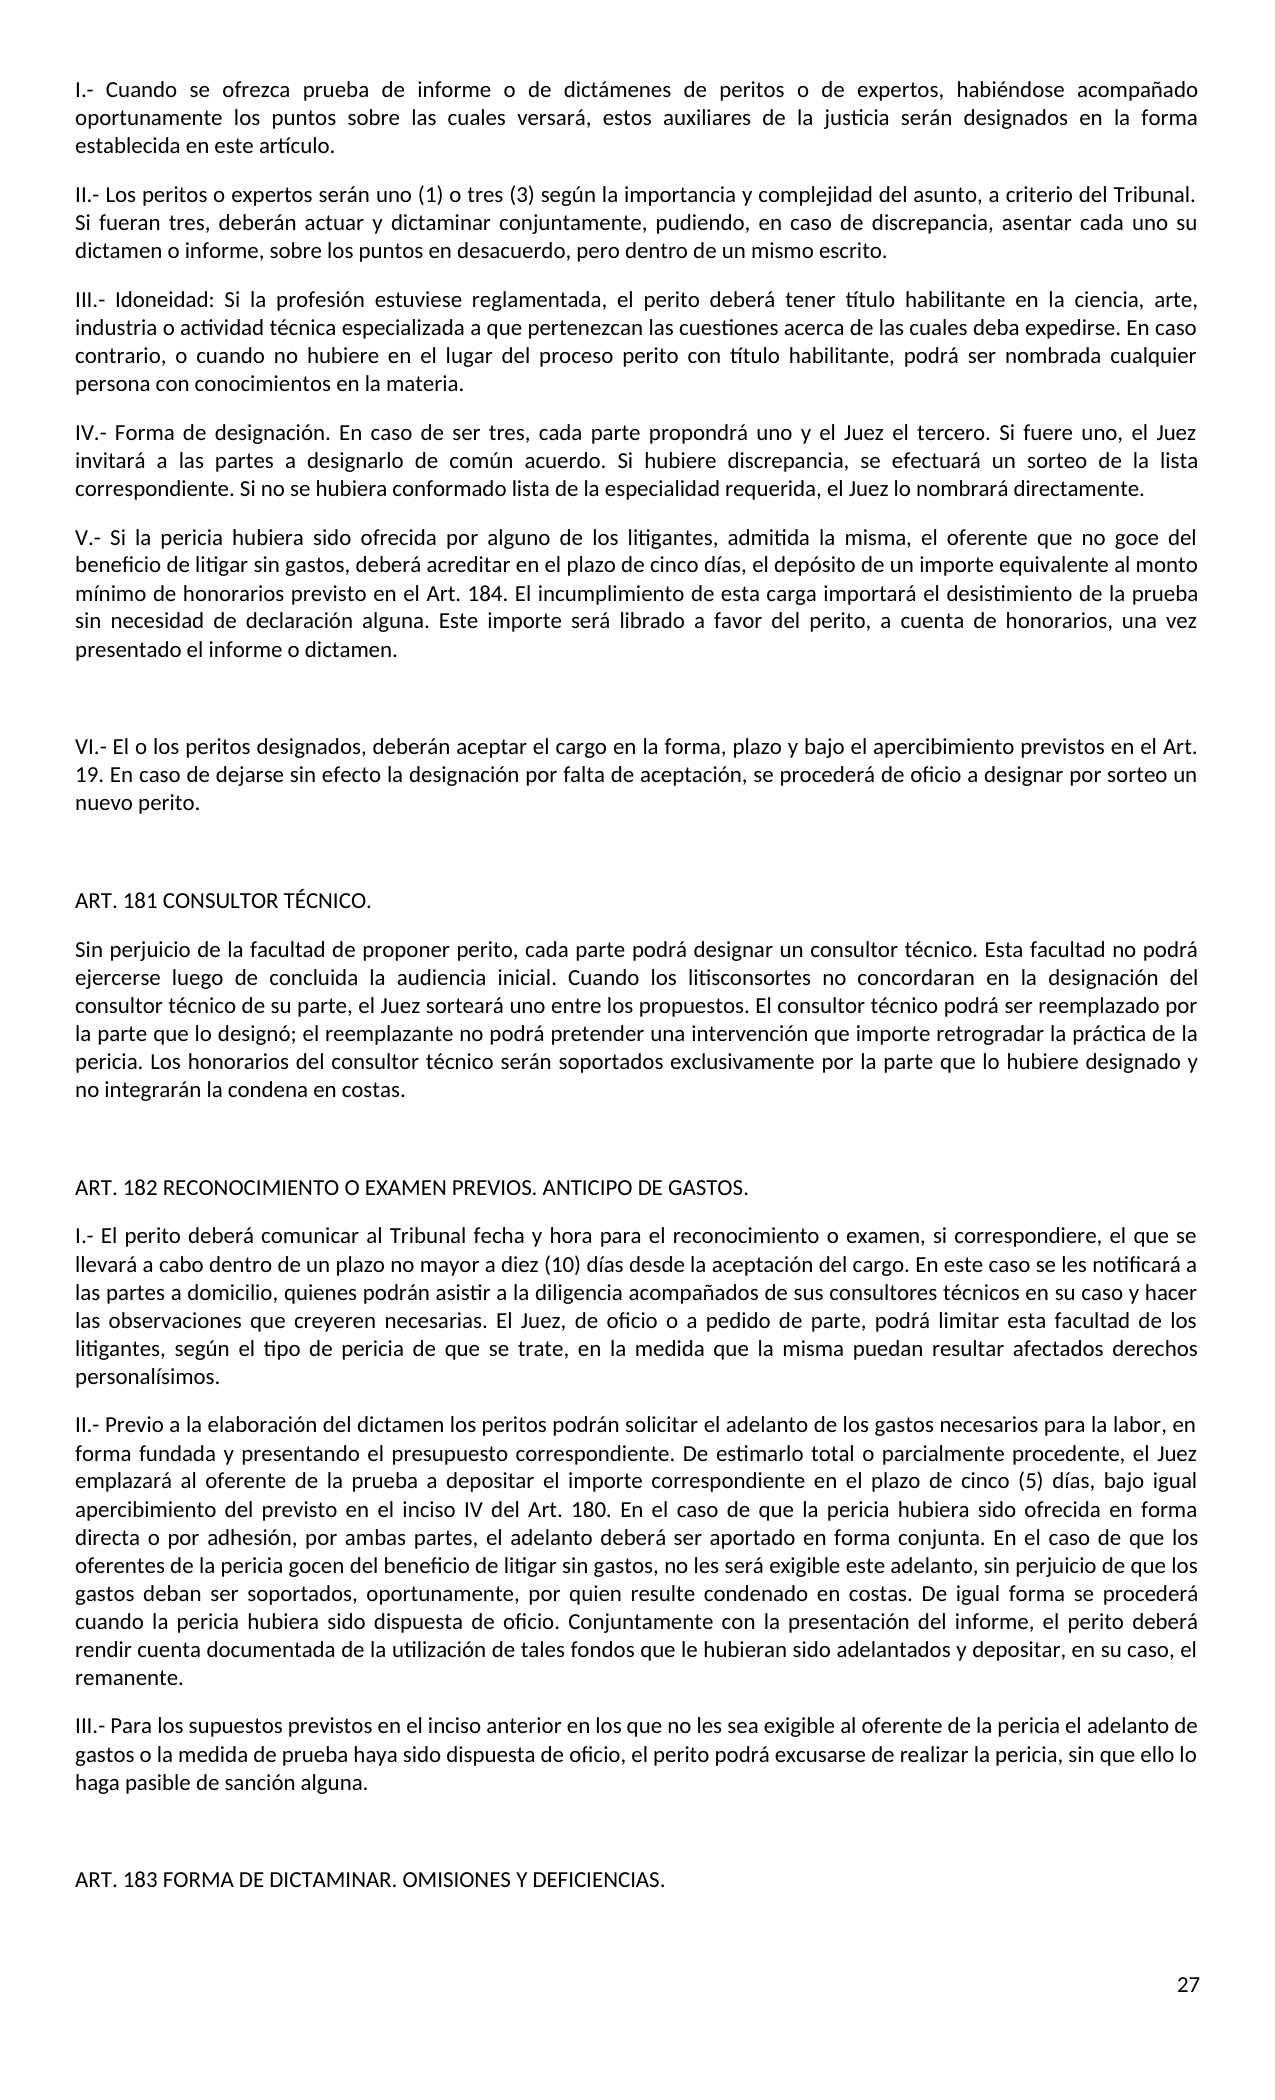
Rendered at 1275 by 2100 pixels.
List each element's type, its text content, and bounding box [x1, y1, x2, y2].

text ART. 182 RECONOCIMIENTO O EXAMEN PREVIOS. ANTICIPO DE GASTOS. [75, 1173, 1200, 1201]
text II.- Los peritos o expertos serán uno (1) o tres (3) según la importancia y complejidad del asunto, a criterio del Tribunal. Si fueran tres, deberán actuar y dictaminar conjuntamente, pudiendo, en caso de discrepancia, asentar cada uno su dictamen o informe, sobre los puntos en desacuerdo, pero dentro de un mismo escrito. [75, 180, 1200, 264]
text III.- Para los supuestos previstos en el inciso anterior en los que no les sea exigible al oferente de la pericia el adelanto de gastos o la medida de prueba haya sido dispuesta de oficio, el perito podrá excusarse de realizar la pericia, sin que ello lo haga pasible de sanción alguna. [75, 1712, 1200, 1796]
text IV.- Forma de designación. En caso de ser tres, cada parte propondrá uno y el Juez el tercero. Si fuere uno, el Juez invitará a las partes a designarlo de común acuerdo. Si hubiere discrepancia, se efectuará un sorteo de la lista correspondiente. Si no se hubiera conformado lista de la especialidad requerida, el Juez lo nombrará directamente. [75, 418, 1200, 502]
text VI.- El o los peritos designados, deberán aceptar el cargo en la forma, plazo y bajo el apercibimiento previstos en el Art. 19. En caso de dejarse sin efecto la designación por falta de aceptación, se procederá de oficio a designar por sorteo un nuevo perito. [75, 732, 1200, 816]
text I.- Cuando se ofrezca prueba de informe o de dictámenes de peritos o de expertos, habiéndose acompañado oportunamente los puntos sobre las cuales versará, estos auxiliares de la justicia serán designados en la forma establecida en este artículo. [75, 75, 1200, 159]
text II.- Previo a la elaboración del dictamen los peritos podrán solicitar el adelanto de los gastos necesarios para la labor, en forma fundada y presentando el presupuesto correspondiente. De estimarlo total o parcialmente procedente, el Juez emplazará al oferente de la prueba a depositar el importe correspondiente en el plazo de cinco (5) días, bajo igual apercibimiento del previsto en el inciso IV del Art. 180. En el caso de que la pericia hubiera sido ofrecida en forma directa o por adhesión, por ambas partes, el adelanto deberá ser aportado en forma conjunta. En el caso de que los oferentes de la pericia gocen del beneficio de litigar sin gastos, no les será exigible este adelanto, sin perjuicio de que los gastos deban ser soportados, oportunamente, por quien resulte condenado en costas. De igual forma se procederá cuando la pericia hubiera sido dispuesta de oficio. Conjuntamente con la presentación del informe, el perito deberá rendir cuenta documentada de la utilización de tales fondos que le hubieran sido adelantados y depositar, en su caso, el remanente. [75, 1411, 1200, 1691]
text ART. 181 CONSULTOR TÉCNICO. [75, 886, 1200, 914]
text Sin perjuicio de la facultad de proponer perito, cada parte podrá designar un consultor técnico. Esta facultad no podrá ejercerse luego de concluida la audiencia inicial. Cuando los litisconsortes no concordaran en la designación del consultor técnico de su parte, el Juez sorteará uno entre los propuestos. El consultor técnico podrá ser reemplazado por la parte que lo designó; el reemplazante no podrá pretender una intervención que importe retrogradar la práctica de la pericia. Los honorarios del consultor técnico serán soportados exclusivamente por la parte que lo hubiere designado y no integrarán la condena en costas. [75, 935, 1200, 1103]
text ART. 183 FORMA DE DICTAMINAR. OMISIONES Y DEFICIENCIAS. [75, 1865, 1200, 1893]
text V.- Si la pericia hubiera sido ofrecida por alguno de los litigantes, admitida la misma, el oferente que no goce del beneficio de litigar sin gastos, deberá acreditar en el plazo de cinco días, el depósito de un importe equivalente al monto mínimo de honorarios previsto en el Art. 184. El incumplimiento de esta carga importará el desistimiento de la prueba sin necesidad de declaración alguna. Este importe será librado a favor del perito, a cuenta de honorarios, una vez presentado el informe o dictamen. [75, 523, 1200, 663]
text I.- El perito deberá comunicar al Tribunal fecha y hora para el reconocimiento o examen, si correspondiere, el que se llevará a cabo dentro de un plazo no mayor a diez (10) días desde la aceptación del cargo. En este caso se les notificará a las partes a domicilio, quienes podrán asistir a la diligencia acompañados de sus consultores técnicos en su caso y hacer las observaciones que creyeren necesarias. El Juez, de oficio o a pedido de parte, podrá limitar esta facultad de los litigantes, según el tipo de pericia de que se trate, en la medida que la misma puedan resultar afectados derechos personalísimos. [75, 1222, 1200, 1390]
text III.- Idoneidad: Si la profesión estuviese reglamentada, el perito deberá tener título habilitante en la ciencia, arte, industria o actividad técnica especializada a que pertenezcan las cuestiones acerca de las cuales deba expedirse. En caso contrario, o cuando no hubiere en el lugar del proceso perito con título habilitante, podrá ser nombrada cualquier persona con conocimientos en la materia. [75, 285, 1200, 397]
